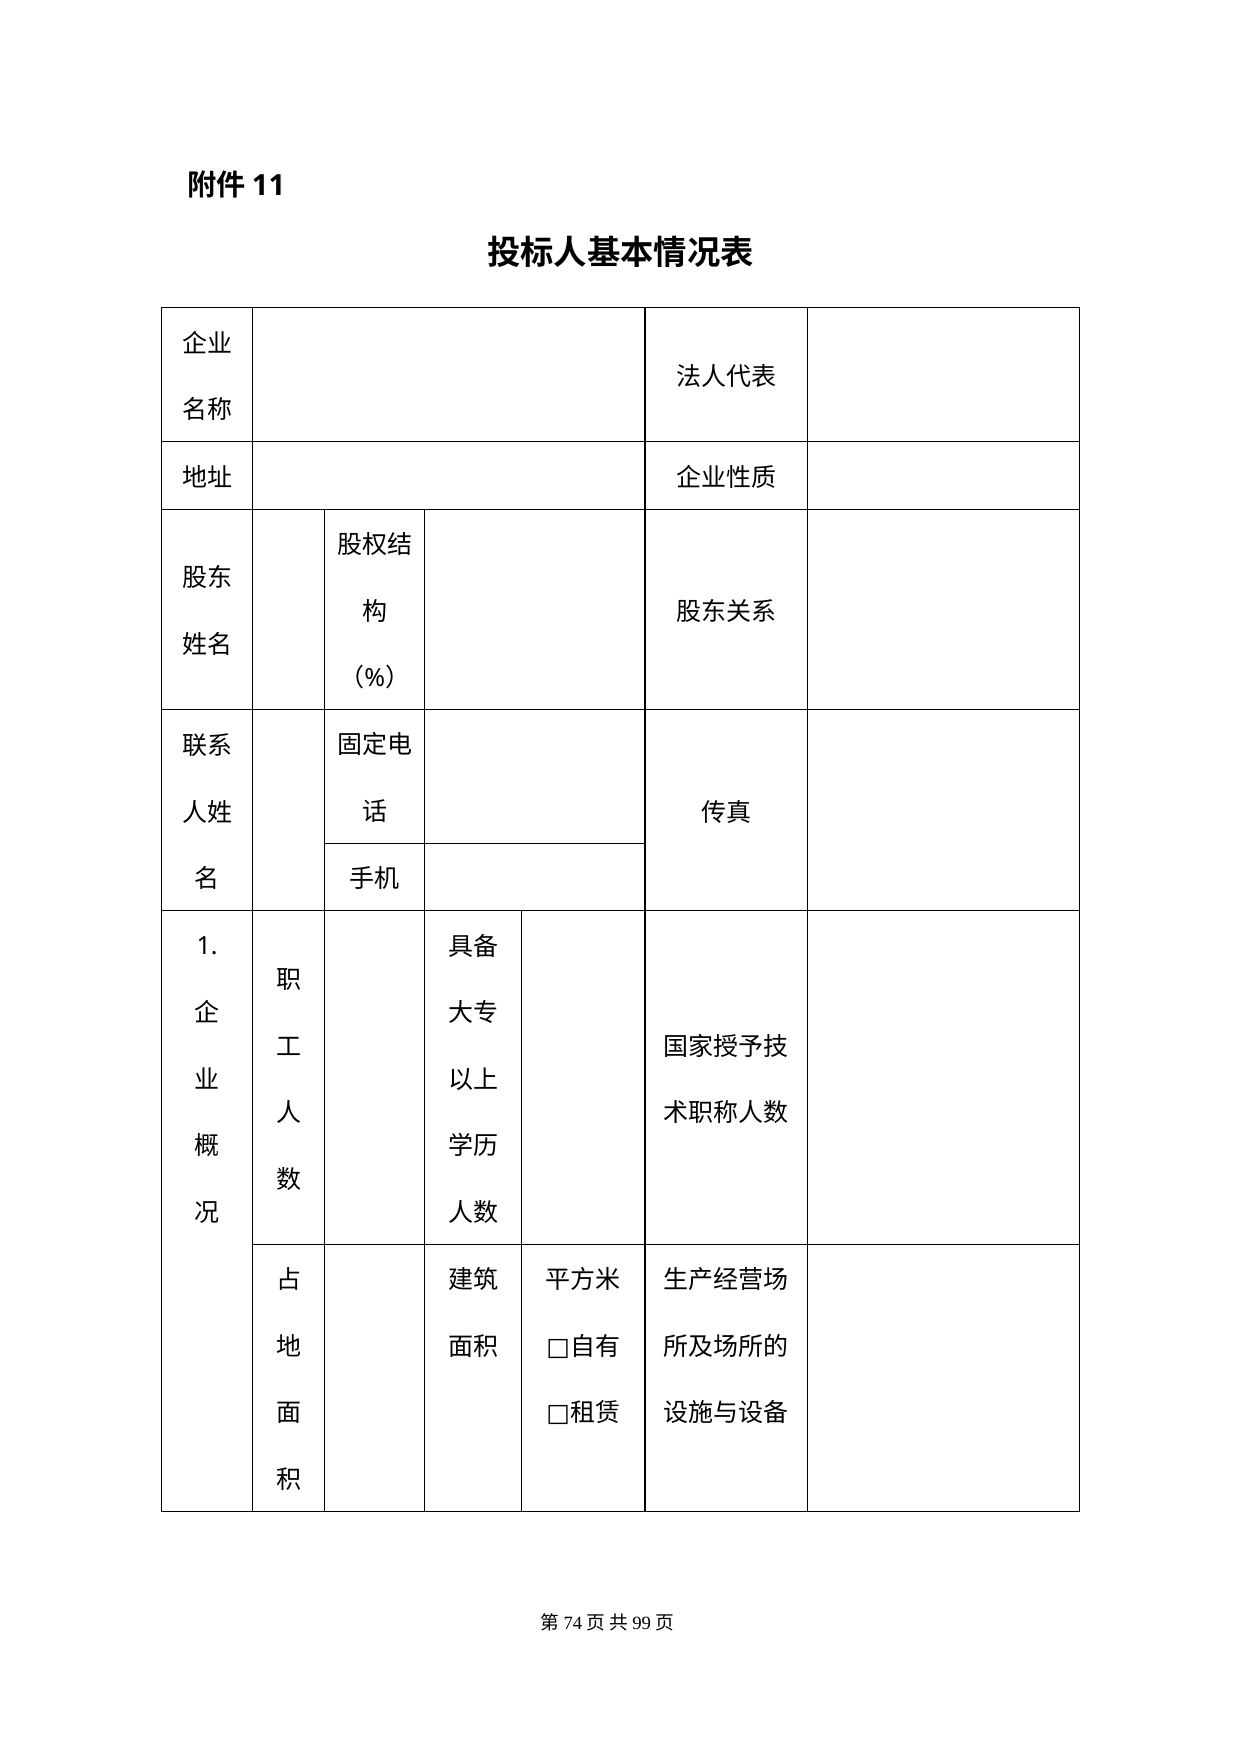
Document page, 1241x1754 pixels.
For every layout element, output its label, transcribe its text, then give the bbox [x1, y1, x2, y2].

text 附件11 [187, 150, 1053, 216]
table_header 法人代表 [646, 308, 807, 441]
table_cell [808, 710, 1079, 910]
table_header [253, 308, 644, 441]
table_cell 1. 企 业 概 况 [162, 911, 252, 1511]
table_cell 传真 [646, 710, 807, 910]
text 投标人基本情况表 [187, 216, 1053, 283]
table_cell [325, 1245, 424, 1511]
table_cell 国家授予技术职称人数 [646, 911, 807, 1244]
table_cell 股权结构（%） [325, 510, 424, 709]
table_cell [425, 710, 644, 843]
table_cell 企业性质 [646, 442, 807, 508]
table_cell 固定电话 [325, 710, 424, 843]
table_cell 职工人数 [253, 911, 324, 1244]
table_cell [808, 1245, 1079, 1511]
table_cell [253, 442, 644, 508]
table_cell [522, 911, 644, 1244]
table_cell [808, 911, 1079, 1244]
table_cell [808, 510, 1079, 709]
table_cell [425, 844, 644, 910]
table_header 企业名称 [162, 308, 252, 441]
table_cell 占地面积 [253, 1245, 324, 1511]
table_cell [425, 510, 644, 709]
table_cell [808, 442, 1079, 508]
table_cell 具备大专以上学历人数 [425, 911, 521, 1244]
table_cell [325, 911, 424, 1244]
table_cell 手机 [325, 844, 424, 910]
table_cell 地址 [162, 442, 252, 508]
table_cell 平方米 □自有 □租赁 [522, 1245, 644, 1511]
table_cell 建筑面积 [425, 1245, 521, 1511]
table_cell 联系人姓名 [162, 710, 252, 910]
table_header [808, 308, 1079, 441]
table_cell [253, 710, 324, 910]
table_cell 生产经营场所及场所的设施与设备 [646, 1245, 807, 1511]
table_cell 股东关系 [646, 510, 807, 709]
table_cell 股东姓名 [162, 510, 252, 709]
table_cell [253, 510, 324, 709]
